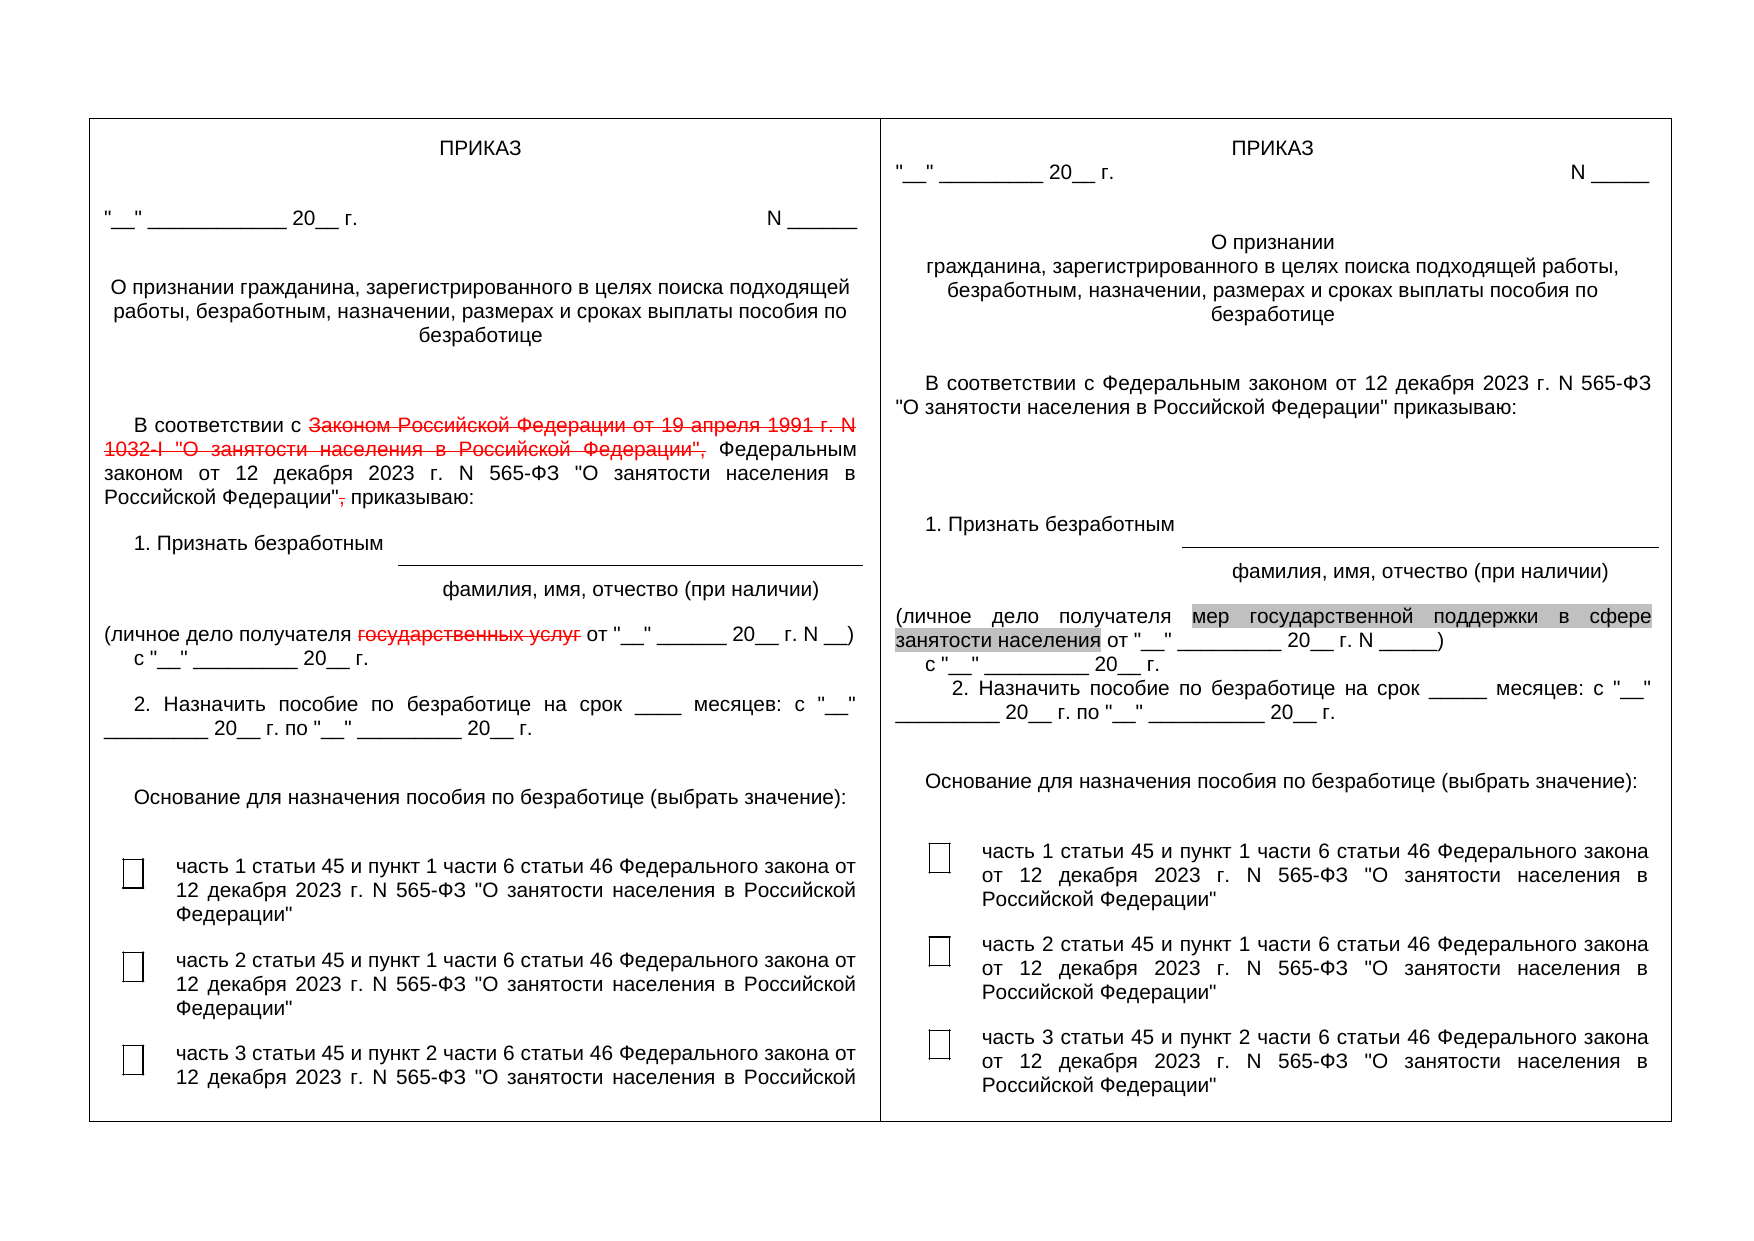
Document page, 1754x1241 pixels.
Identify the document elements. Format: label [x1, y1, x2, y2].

table_cell [881, 119, 1671, 1121]
table_cell [90, 119, 880, 1121]
